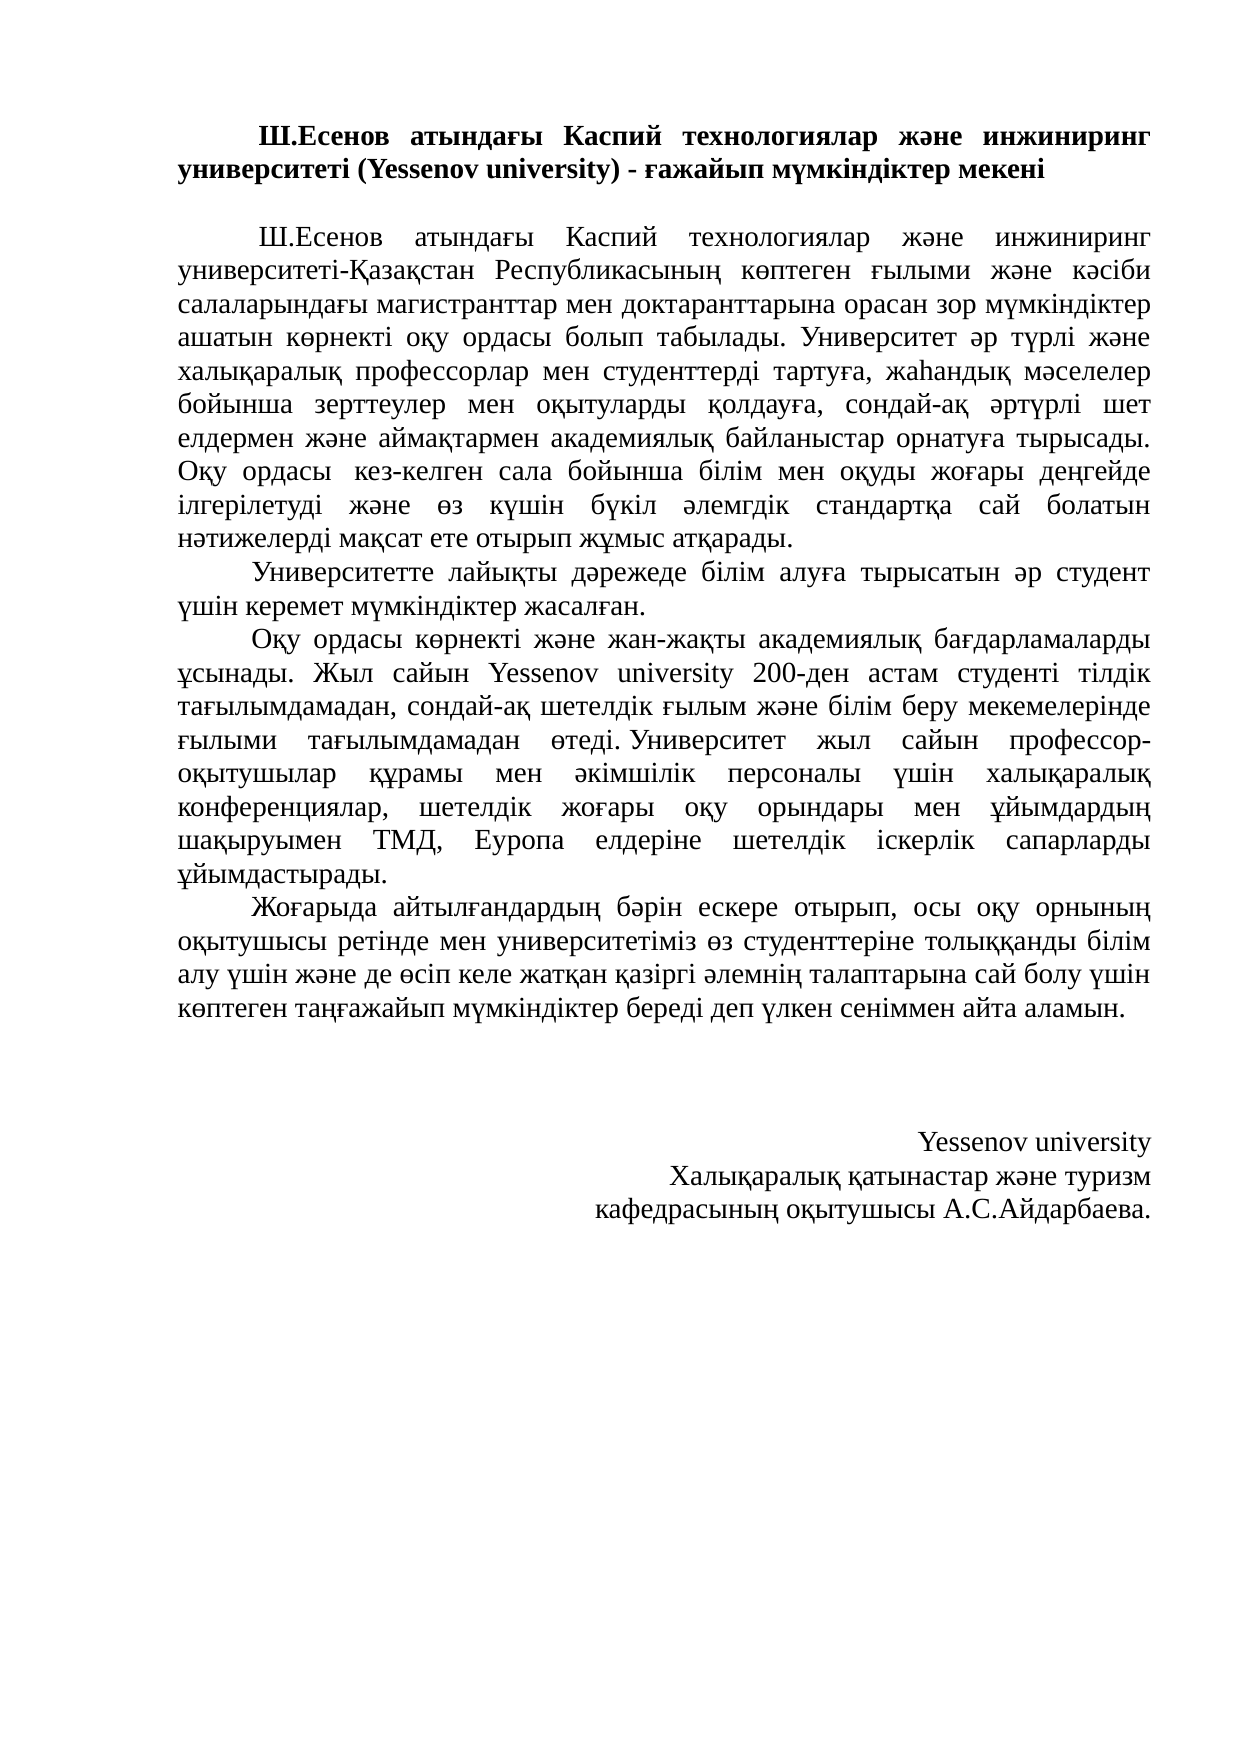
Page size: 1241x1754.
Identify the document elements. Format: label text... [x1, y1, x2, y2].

text Университетте лайықты дәрежеде білім алуға тырысатын әр студент үшін керемет мүмкіндіктер жасалған. [177, 554, 1152, 621]
text Халықаралық қатынастар және туризм [177, 1158, 1152, 1191]
text Жоғарыда айтылғандардың бәрін ескере отырып, осы оқу орнының оқытушысы ретінде мен университетіміз өз студенттеріне толыққанды білім алу үшін және де өсіп келе жатқан қазіргі әлемнің талаптарына сай болу үшін көптеген таңғажайып мүмкіндіктер береді деп үлкен сеніммен айта аламын. [177, 889, 1152, 1024]
text Yessenov university [177, 1124, 1152, 1158]
text кафедрасының оқытушысы А.С.Айдарбаева. [177, 1191, 1152, 1225]
text Оқу ордасы көрнекті және жан-жақты академиялық бағдарламаларды ұсынады. Жыл сайын Yessenov university 200-ден астам студенті тілдік тағылымдамадан, сондай-ақ шетелдік ғылым және білім беру мекемелерінде ғылыми тағылымдамадан өтеді. Университет жыл сайын профессор-оқытушылар құрамы мен әкімшілік персоналы үшін халықаралық конференциялар, шетелдік жоғары оқу орындары мен ұйымдардың шақыруымен ТМД, Еуропа елдеріне шетелдік іскерлік сапарларды ұйымдастырады. [177, 621, 1152, 889]
text Ш.Есенов атындағы Каспий технологиялар және инжиниринг университеті (Yessenov university) - ғажайып мүмкіндіктер мекені [177, 118, 1152, 185]
text Ш.Есенов атындағы Каспий технологиялар және инжиниринг университеті-Қазақстан Республикасының көптеген ғылыми және кәсіби салаларындағы магистранттар мен доктаранттарына орасан зор мүмкіндіктер ашатын көрнекті оқу ордасы болып табылады. Университет әр түрлі және халықаралық профессорлар мен студенттерді тартуға, жаһандық мәселелер бойынша зерттеулер мен оқытуларды қолдауға, сондай-ақ әртүрлі шет елдермен және аймақтармен академиялық байланыстар орнатуға тырысады. Оқу ордасы кез-келген сала бойынша білім мен оқуды жоғары деңгейде ілгерілетуді және өз күшін бүкіл әлемгдік стандартқа сай болатын нәтижелерді мақсат ете отырып жұмыс атқарады. [177, 219, 1152, 554]
